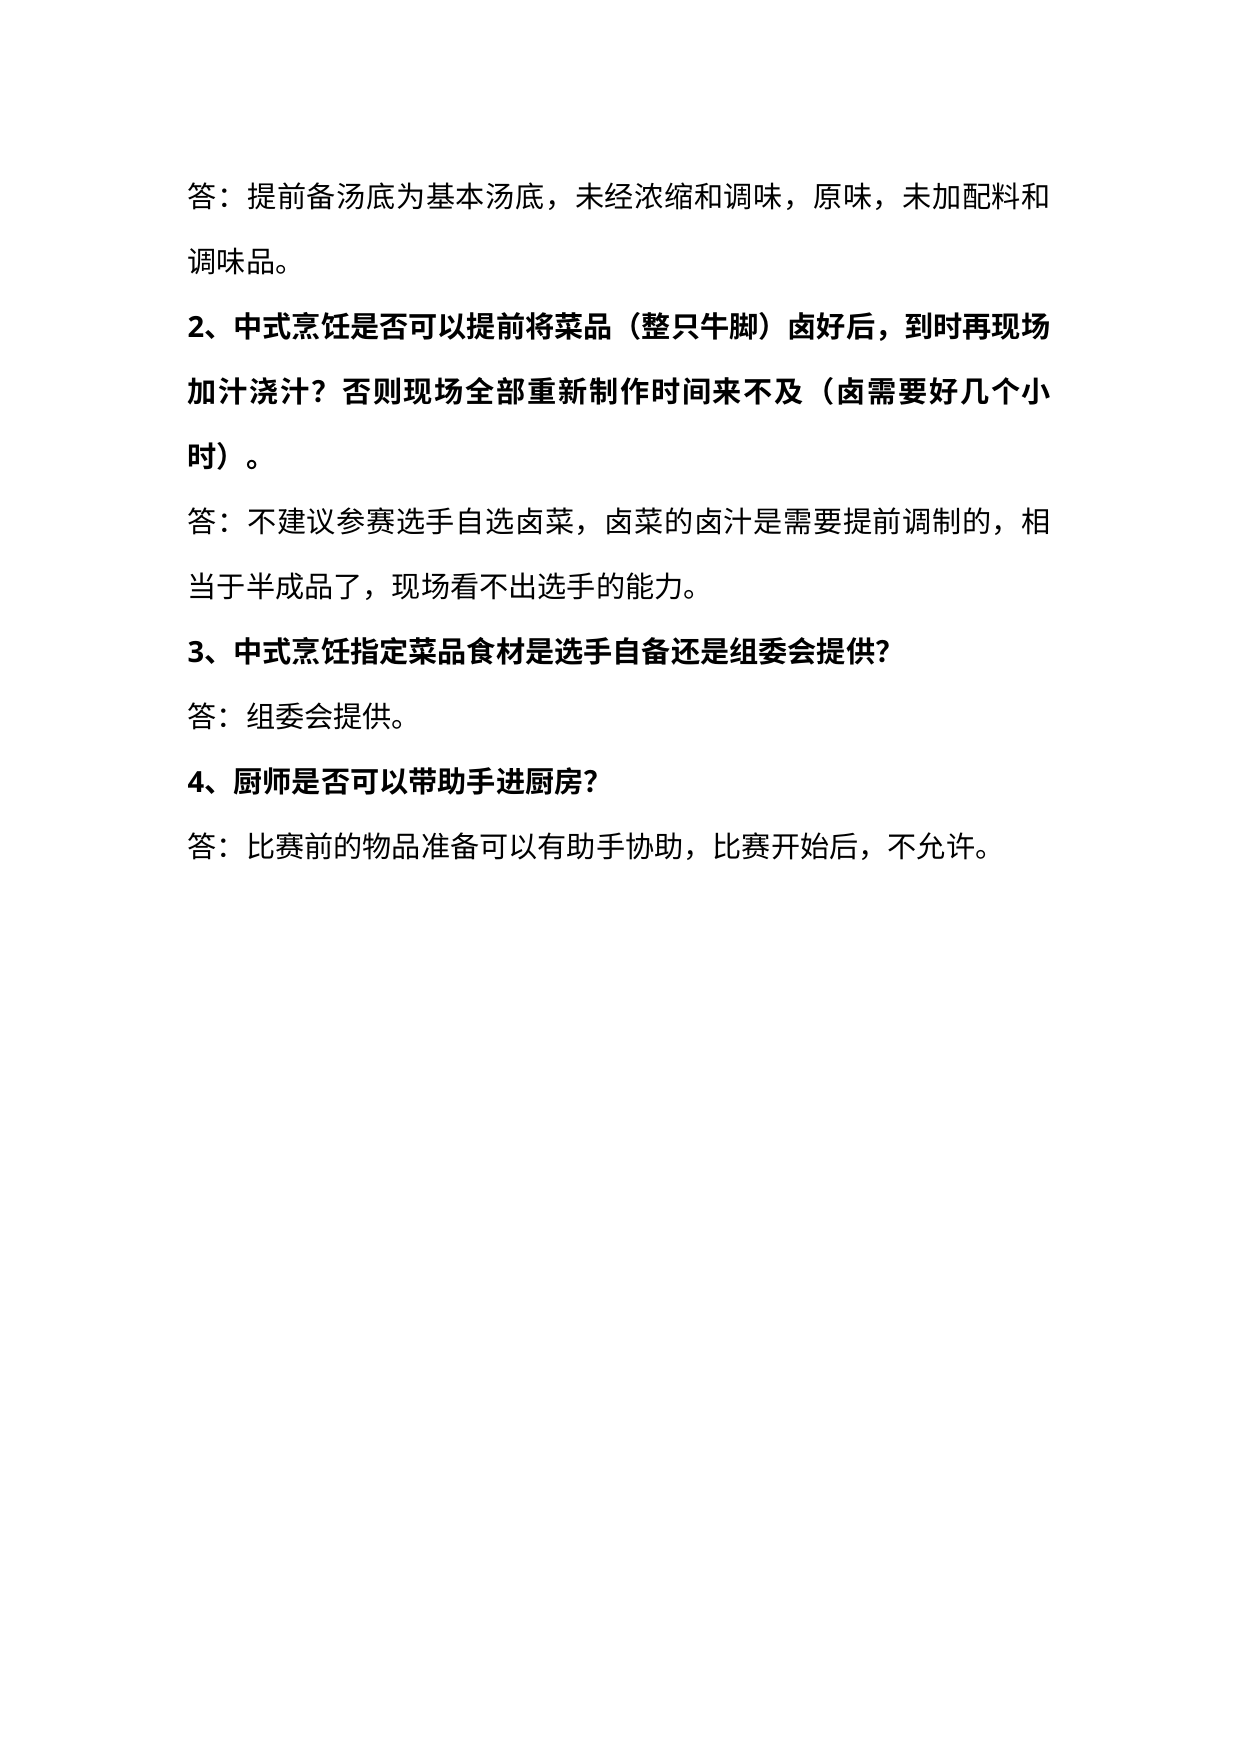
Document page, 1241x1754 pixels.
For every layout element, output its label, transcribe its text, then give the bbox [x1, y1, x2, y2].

list 答：提前备汤底为基本汤底，未经浓缩和调味，原味，未加配料和调味品。 [187, 162, 1053, 292]
list 3、中式烹饪指定菜品食材是选手自备还是组委会提供？ [187, 617, 1053, 682]
text 答：比赛前的物品准备可以有助手协助，比赛开始后，不允许。 [187, 812, 1053, 877]
list 4、厨师是否可以带助手进厨房？ [187, 747, 1053, 812]
text 答：不建议参赛选手自选卤菜，卤菜的卤汁是需要提前调制的，相当于半成品了，现场看不出选手的能力。 [187, 487, 1053, 617]
text 答：组委会提供。 [187, 682, 1053, 747]
text 2、中式烹饪是否可以提前将菜品（整只牛脚）卤好后，到时再现场加汁浇汁？否则现场全部重新制作时间来不及（卤需要好几个小时）。 [187, 292, 1053, 487]
